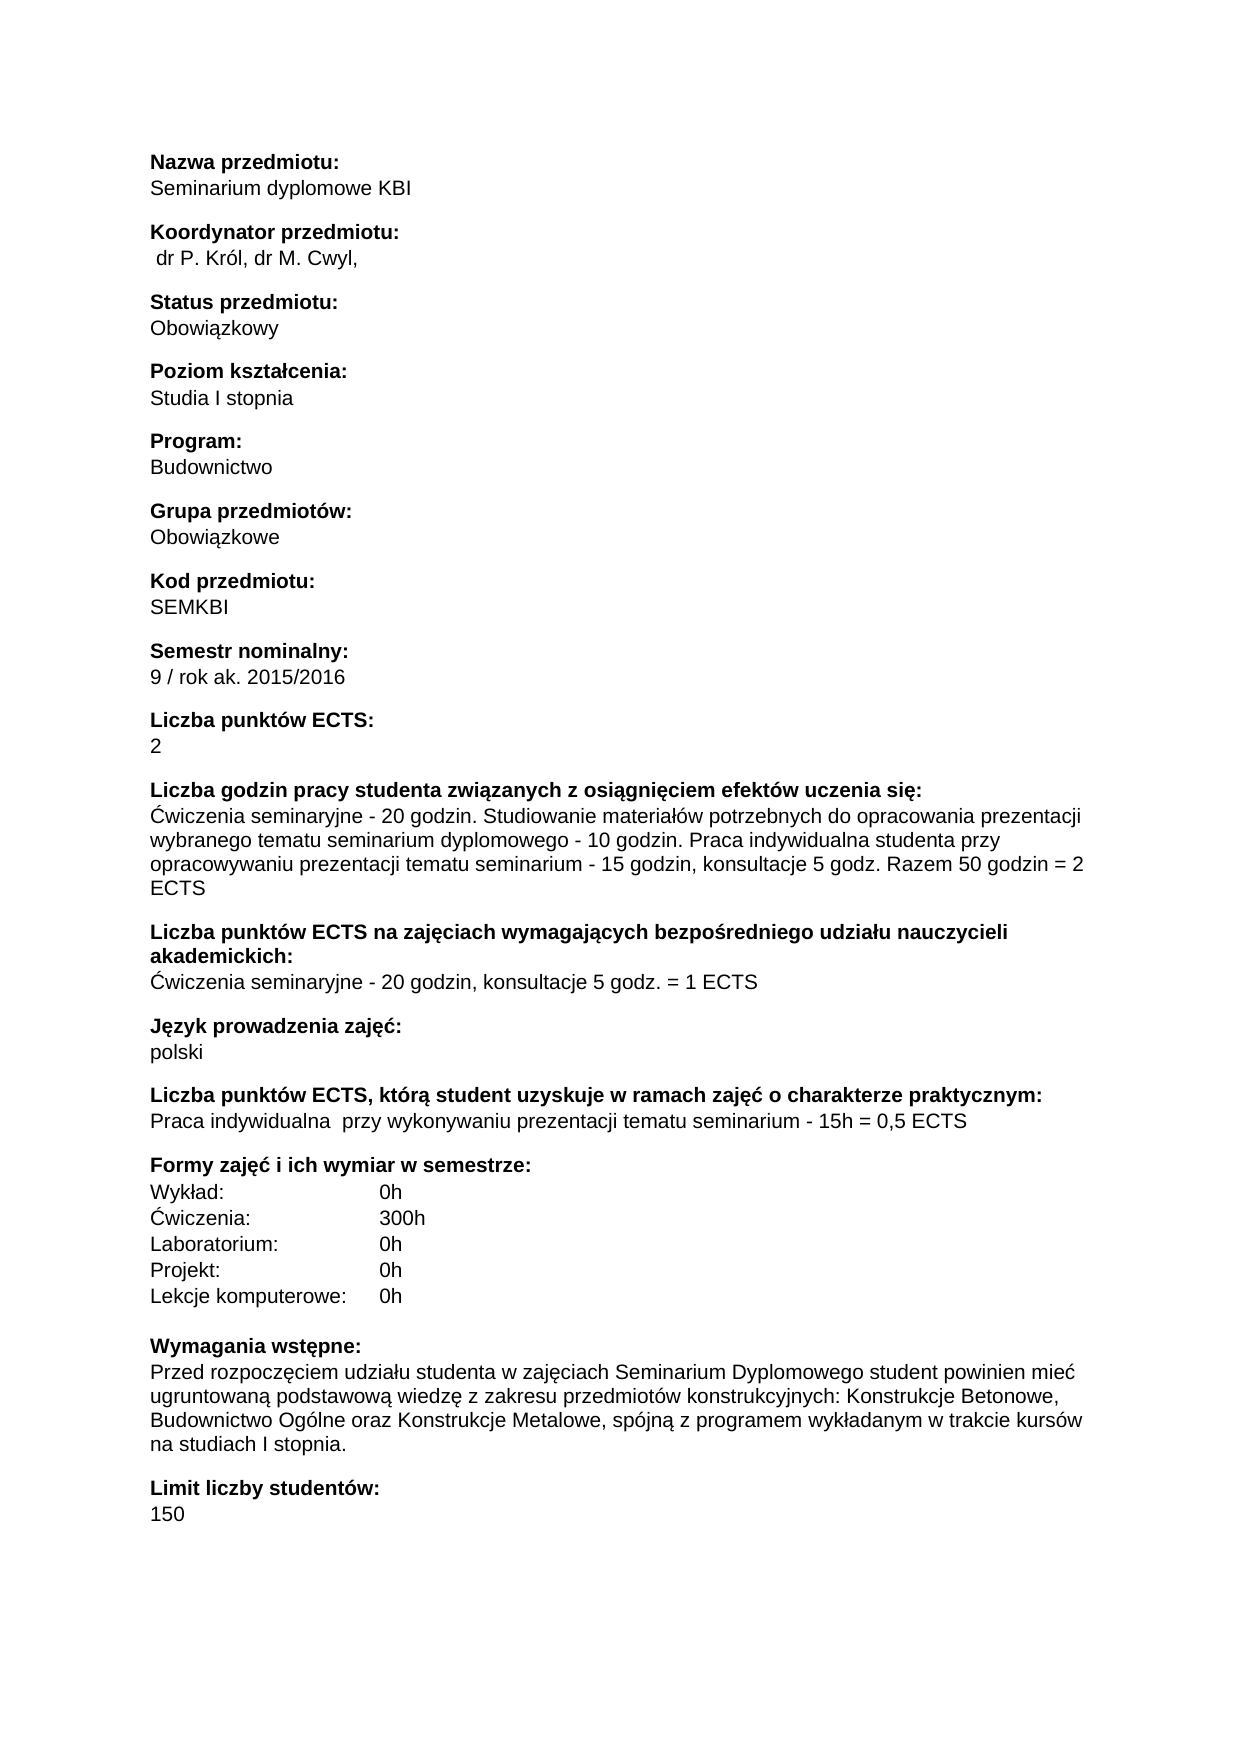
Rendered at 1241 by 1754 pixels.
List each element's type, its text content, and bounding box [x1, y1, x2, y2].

table_header 0h [369, 1180, 597, 1204]
text Ćwiczenia seminaryjne - 20 godzin, konsultacje 5 godz. = 1 ECTS [150, 970, 1090, 994]
text Limit liczby studentów: [150, 1476, 1090, 1499]
text Praca indywidualna przy wykonywaniu prezentacji tematu seminarium - 15h = 0,5 ECTS [150, 1109, 1090, 1133]
text Obowiązkowy [150, 316, 1090, 339]
table_cell Laboratorium: [140, 1232, 367, 1256]
text Budownictwo [150, 455, 1090, 479]
table_cell 300h [369, 1204, 597, 1230]
table_cell 0h [369, 1282, 597, 1308]
table_header Wykład: [140, 1180, 367, 1204]
text Obowiązkowe [150, 525, 1090, 549]
text Seminarium dyplomowe KBI [150, 176, 1090, 200]
text Wymagania wstępne: [150, 1334, 1090, 1358]
text Kod przedmiotu: [150, 569, 1090, 593]
table_cell Lekcje komputerowe: [140, 1284, 367, 1308]
table_cell 0h [369, 1230, 597, 1256]
table_cell Projekt: [140, 1258, 367, 1282]
text SEMKBI [150, 595, 1090, 619]
text 150 [150, 1502, 1090, 1526]
text Poziom kształcenia: [150, 359, 1090, 383]
text 9 / rok ak. 2015/2016 [150, 664, 1090, 688]
text Liczba godzin pracy studenta związanych z osiągnięciem efektów uczenia się: [150, 778, 1090, 802]
table_cell Ćwiczenia: [140, 1206, 367, 1230]
text 2 [150, 734, 1090, 758]
text Grupa przedmiotów: [150, 499, 1090, 523]
text polski [150, 1039, 1090, 1063]
text Liczba punktów ECTS: [150, 708, 1090, 732]
table_cell 0h [369, 1256, 597, 1282]
text Formy zajęć i ich wymiar w semestrze: [150, 1153, 1090, 1177]
text Nazwa przedmiotu: [150, 150, 1090, 174]
text Koordynator przedmiotu: [150, 220, 1090, 244]
text Liczba punktów ECTS, którą student uzyskuje w ramach zajęć o charakterze praktycznym: [150, 1083, 1090, 1107]
text Ćwiczenia seminaryjne - 20 godzin. Studiowanie materiałów potrzebnych do opracowania prezentacji wybranego tematu seminarium dyplomowego - 10 godzin. Praca indywidualna studenta przy opracowywaniu prezentacji tematu seminarium - 15 godzin, konsultacje 5 godz. Razem 50 godzin = 2 ECTS [150, 804, 1090, 900]
text Studia I stopnia [150, 385, 1090, 409]
text Semestr nominalny: [150, 638, 1090, 662]
text Przed rozpoczęciem udziału studenta w zajęciach Seminarium Dyplomowego student powinien mieć ugruntowaną podstawową wiedzę z zakresu przedmiotów konstrukcyjnych: Konstrukcje Betonowe, Budownictwo Ogólne oraz Konstrukcje Metalowe, spójną z programem wykładanym w trakcie kursów na studiach I stopnia. [150, 1360, 1090, 1456]
text Status przedmiotu: [150, 289, 1090, 313]
text Język prowadzenia zajęć: [150, 1013, 1090, 1037]
text Program: [150, 429, 1090, 453]
text dr P. Król, dr M. Cwyl, [150, 246, 1090, 270]
text Liczba punktów ECTS na zajęciach wymagających bezpośredniego udziału nauczycieli akademickich: [150, 920, 1090, 968]
